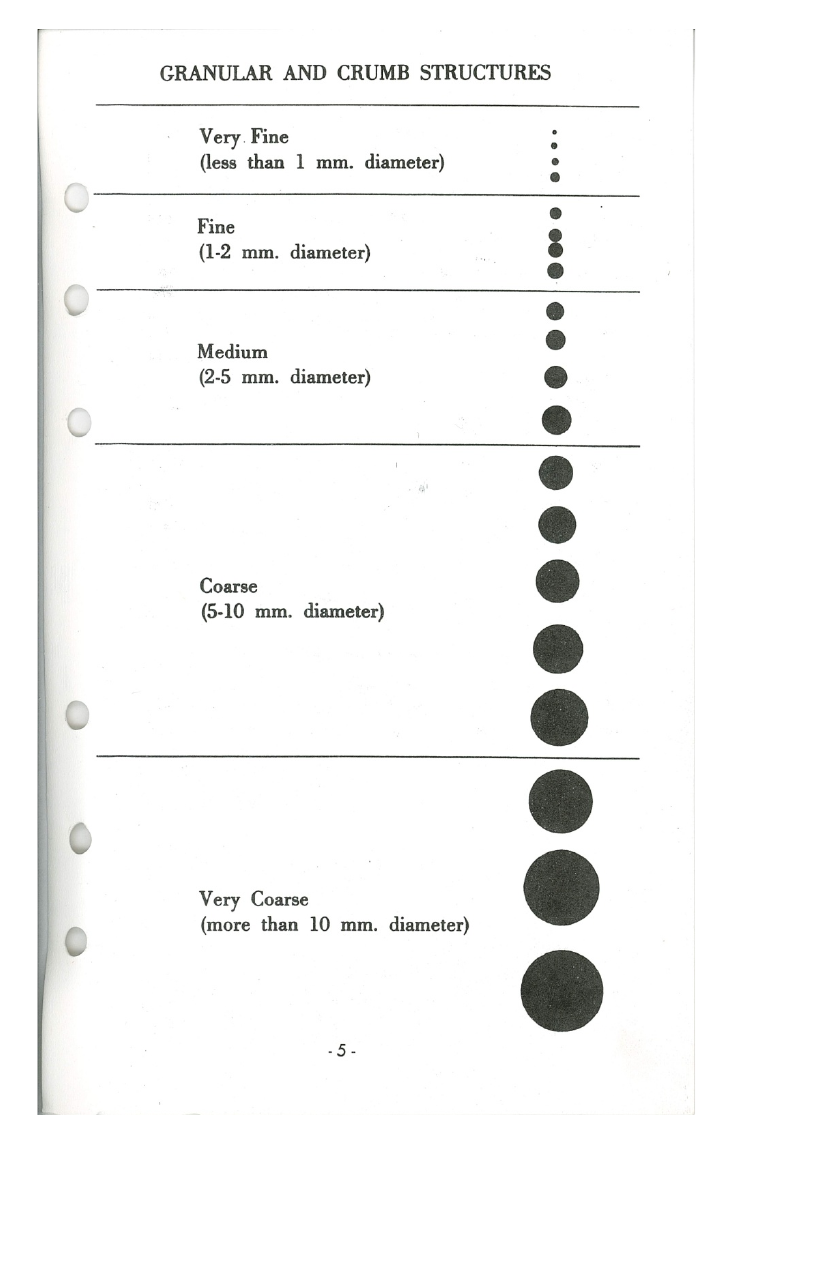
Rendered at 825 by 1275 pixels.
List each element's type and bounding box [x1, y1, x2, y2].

picture [37, 29, 696, 1115]
